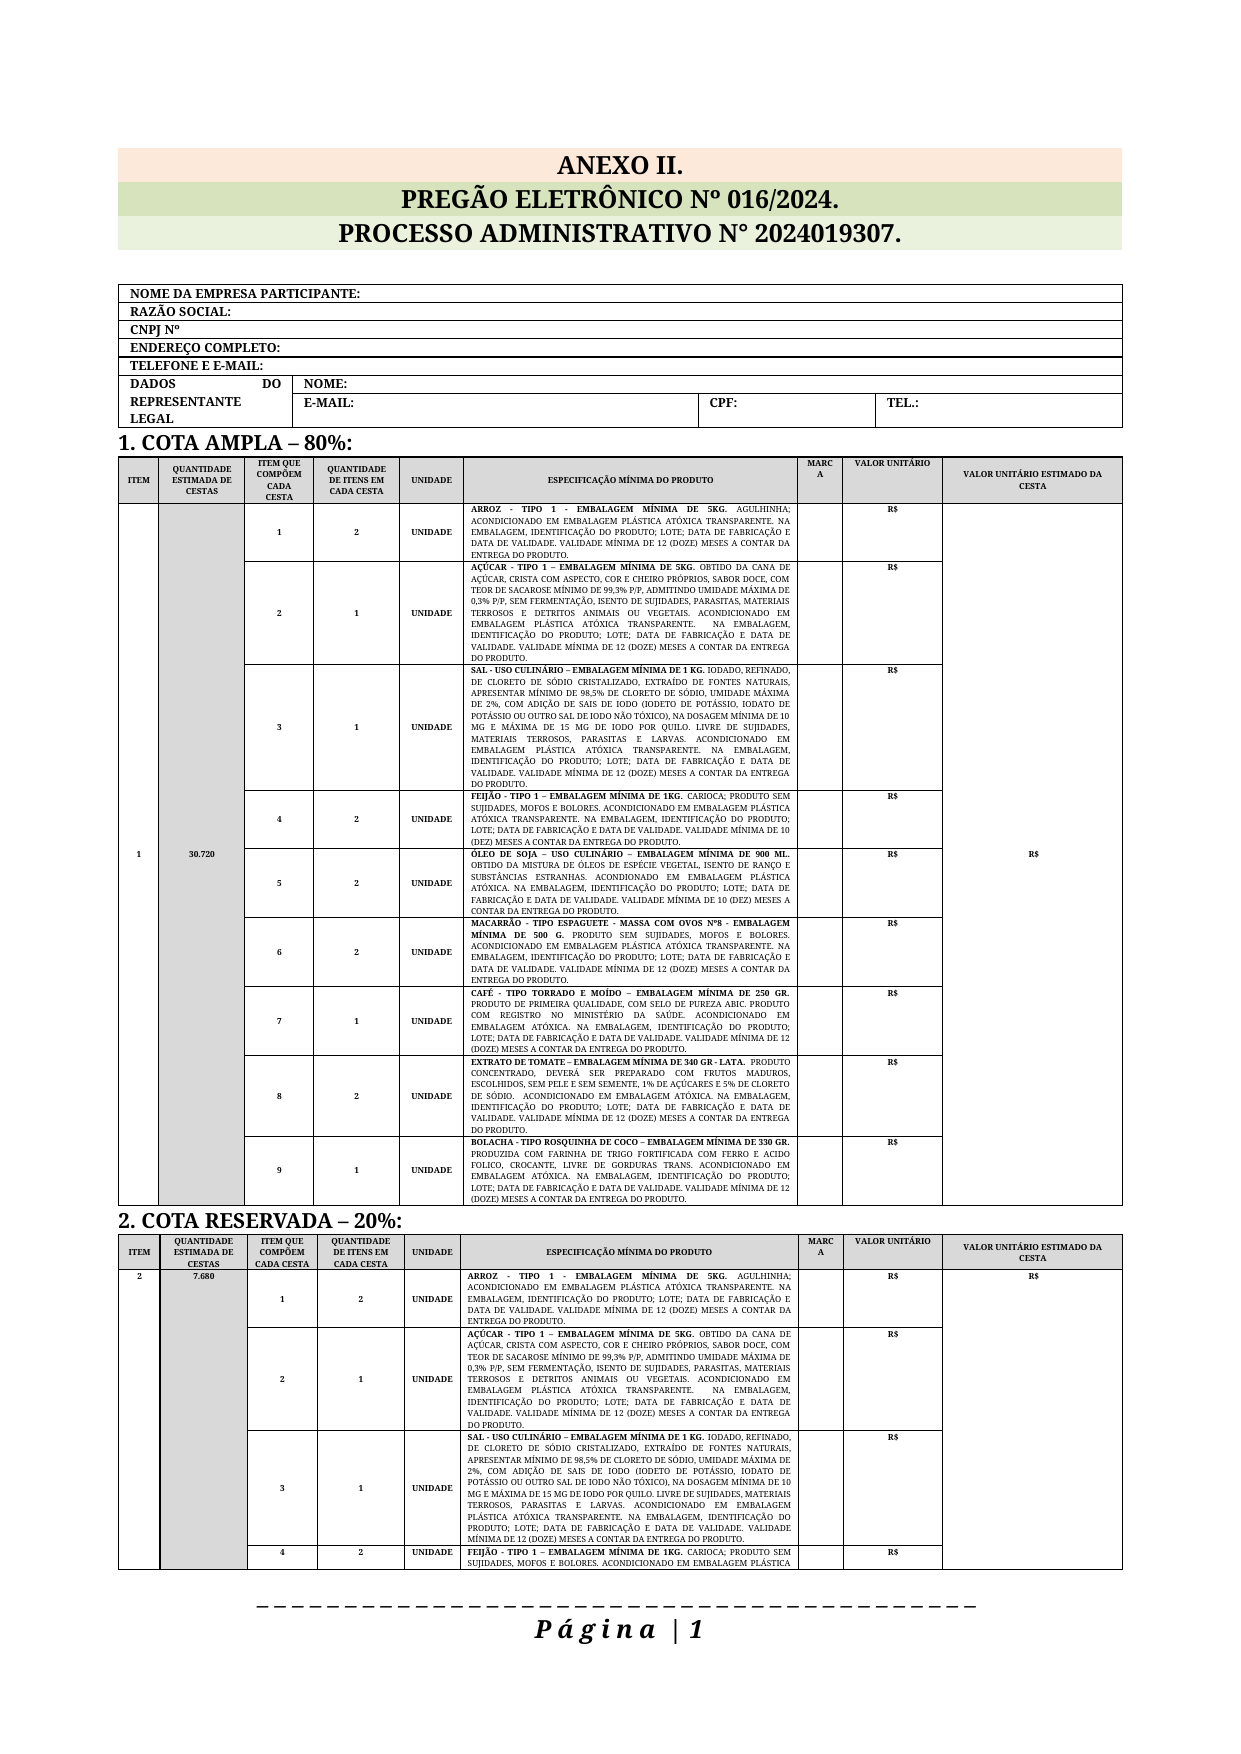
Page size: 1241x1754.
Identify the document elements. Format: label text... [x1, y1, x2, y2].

table_cell R$ [843, 791, 942, 848]
table_cell UNIDADE [400, 918, 463, 986]
table_cell R$ [843, 504, 942, 561]
text 1. COTA AMPLA – 80%: [118, 428, 1122, 456]
table_header MARCA [798, 458, 842, 503]
table_cell DADOS DO REPRESENTANTE LEGAL [119, 376, 292, 427]
table_cell UNIDADE [400, 504, 463, 561]
text PROCESSO ADMINISTRATIVO N° 2024019307. [118, 216, 1122, 250]
table_cell 1 [314, 987, 399, 1055]
table_cell 9 [245, 1137, 313, 1205]
table_cell 5 [245, 849, 313, 917]
table_cell UNIDADE [400, 1056, 463, 1136]
table_cell UNIDADE [405, 1431, 460, 1545]
table_cell UNIDADE [400, 562, 463, 664]
table_cell ENDEREÇO COMPLETO: [119, 339, 1122, 356]
table_header QUANTIDADE DE ITENS EM CADA CESTA [318, 1235, 404, 1269]
table_cell CAFÉ - TIPO TORRADO E MOÍDO – EMBALAGEM MÍNIMA DE 250 GR. PRODUTO DE PRIMEIRA QUALIDADE, COM SELO DE PUREZA ABIC. PRODUTO COM REGISTRO NO MINISTÉRIO DA SAÚDE. ACONDICIONADO EM EMBALAGEM ATÓXICA. NA EMBALAGEM, IDENTIFICAÇÃO DO PRODUTO; LOTE; DATA DE FABRICAÇÃO E DATA DE VALIDADE. VALIDADE MÍNIMA DE 12 (DOZE) MESES A CONTAR DA ENTREGA DO PRODUTO. [464, 987, 797, 1055]
table_cell [799, 1546, 843, 1569]
table_cell R$ [843, 665, 942, 790]
table_cell UNIDADE [400, 665, 463, 790]
table_cell 1 [318, 1328, 404, 1430]
table_cell UNIDADE [400, 987, 463, 1055]
table_cell 2 [248, 1328, 317, 1430]
table_header VALOR UNITÁRIO ESTIMADO DA CESTA [943, 458, 1122, 503]
table_cell TELEFONE E E-MAIL: [119, 358, 1122, 374]
table_cell UNIDADE [405, 1328, 460, 1430]
table_cell TEL.: [876, 394, 1122, 427]
table_cell UNIDADE [400, 1137, 463, 1205]
table_header MARCA [799, 1235, 843, 1269]
table_cell R$ [843, 849, 942, 917]
table_cell R$ [843, 918, 942, 986]
table_cell 2 [314, 849, 399, 917]
table_header VALOR UNITÁRIO [844, 1235, 942, 1269]
table_cell 1 [119, 504, 158, 1205]
table_cell [798, 504, 842, 561]
table_cell R$ [844, 1546, 942, 1569]
table_cell [798, 562, 842, 664]
table_cell AÇÚCAR - TIPO 1 – EMBALAGEM MÍNIMA DE 5KG. OBTIDO DA CANA DE AÇÚCAR, CRISTA COM ASPECTO, COR E CHEIRO PRÓPRIOS, SABOR DOCE, COM TEOR DE SACAROSE MÍNIMO DE 99,3% P/P, ADMITINDO UMIDADE MÁXIMA DE 0,3% P/P, SEM FERMENTAÇÃO, ISENTO DE SUJIDADES, PARASITAS, MATERIAIS TERROSOS E DETRITOS ANIMAIS OU VEGETAIS. ACONDICIONADO EM EMBALAGEM PLÁSTICA ATÓXICA TRANSPARENTE. NA EMBALAGEM, IDENTIFICAÇÃO DO PRODUTO; LOTE; DATA DE FABRICAÇÃO E DATA DE VALIDADE. VALIDADE MÍNIMA DE 12 (DOZE) MESES A CONTAR DA ENTREGA DO PRODUTO. [461, 1328, 798, 1430]
table_header ESPECIFICAÇÃO MÍNIMA DO PRODUTO [464, 458, 797, 503]
table_header ITEM [119, 1235, 159, 1269]
table_cell E-MAIL: [293, 394, 698, 427]
table_cell 2 [318, 1546, 404, 1569]
table_cell CPF: [699, 394, 875, 427]
text 2. COTA RESERVADA – 20%: [118, 1206, 1122, 1234]
table_cell [799, 1328, 843, 1430]
table_cell SAL - USO CULINÁRIO – EMBALAGEM MÍNIMA DE 1 KG. IODADO, REFINADO, DE CLORETO DE SÓDIO CRISTALIZADO, EXTRAÍDO DE FONTES NATURAIS, APRESENTAR MÍNIMO DE 98,5% DE CLORETO DE SÓDIO, UMIDADE MÁXIMA DE 2%, COM ADIÇÃO DE SAIS DE IODO (IODETO DE POTÁSSIO, IODATO DE POTÁSSIO OU OUTRO SAL DE IODO NÃO TÓXICO), NA DOSAGEM MÍNIMA DE 10 MG E MÁXIMA DE 15 MG DE IODO POR QUILO. LIVRE DE SUJIDADES, MATERIAIS TERROSOS, PARASITAS E LARVAS. ACONDICIONADO EM EMBALAGEM PLÁSTICA ATÓXICA TRANSPARENTE. NA EMBALAGEM, IDENTIFICAÇÃO DO PRODUTO; LOTE; DATA DE FABRICAÇÃO E DATA DE VALIDADE. VALIDADE MÍNIMA DE 12 (DOZE) MESES A CONTAR DA ENTREGA DO PRODUTO. [461, 1431, 798, 1545]
table_cell 2 [314, 791, 399, 848]
table_cell RAZÃO SOCIAL: [119, 303, 1122, 320]
table_cell [798, 849, 842, 917]
table_cell EXTRATO DE TOMATE – EMBALAGEM MÍNIMA DE 340 GR - LATA. PRODUTO CONCENTRADO, DEVERÁ SER PREPARADO COM FRUTOS MADUROS, ESCOLHIDOS, SEM PELE E SEM SEMENTE, 1% DE AÇÚCARES E 5% DE CLORETO DE SÓDIO. ACONDICIONADO EM EMBALAGEM ATÓXICA. NA EMBALAGEM, IDENTIFICAÇÃO DO PRODUTO; LOTE; DATA DE FABRICAÇÃO E DATA DE VALIDADE. VALIDADE MÍNIMA DE 12 (DOZE) MESES A CONTAR DA ENTREGA DO PRODUTO. [464, 1056, 797, 1136]
table_cell SAL - USO CULINÁRIO – EMBALAGEM MÍNIMA DE 1 KG. IODADO, REFINADO, DE CLORETO DE SÓDIO CRISTALIZADO, EXTRAÍDO DE FONTES NATURAIS, APRESENTAR MÍNIMO DE 98,5% DE CLORETO DE SÓDIO, UMIDADE MÁXIMA DE 2%, COM ADIÇÃO DE SAIS DE IODO (IODETO DE POTÁSSIO, IODATO DE POTÁSSIO OU OUTRO SAL DE IODO NÃO TÓXICO), NA DOSAGEM MÍNIMA DE 10 MG E MÁXIMA DE 15 MG DE IODO POR QUILO. LIVRE DE SUJIDADES, MATERIAIS TERROSOS, PARASITAS E LARVAS. ACONDICIONADO EM EMBALAGEM PLÁSTICA ATÓXICA TRANSPARENTE. NA EMBALAGEM, IDENTIFICAÇÃO DO PRODUTO; LOTE; DATA DE FABRICAÇÃO E DATA DE VALIDADE. VALIDADE MÍNIMA DE 12 (DOZE) MESES A CONTAR DA ENTREGA DO PRODUTO. [464, 665, 797, 790]
table_cell R$ [844, 1431, 942, 1545]
table_cell R$ [843, 987, 942, 1055]
table_header NOME DA EMPRESA PARTICIPANTE: [119, 285, 1122, 302]
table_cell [461, 1546, 798, 1569]
table_cell R$ [843, 1056, 942, 1136]
table_cell [799, 1431, 843, 1545]
table_cell 2 [119, 1270, 159, 1569]
table_cell 2 [314, 504, 399, 561]
table_cell 1 [318, 1431, 404, 1545]
table_cell UNIDADE [400, 849, 463, 917]
table_cell [798, 987, 842, 1055]
table_header QUANTIDADE ESTIMADA DE CESTAS [161, 1235, 247, 1269]
table_cell MACARRÃO - TIPO ESPAGUETE - MASSA COM OVOS Nº8 - EMBALAGEM MÍNIMA DE 500 G. PRODUTO SEM SUJIDADES, MOFOS E BOLORES. ACONDICIONADO EM EMBALAGEM PLÁSTICA ATÓXICA TRANSPARENTE. NA EMBALAGEM, IDENTIFICAÇÃO DO PRODUTO; LOTE; DATA DE FABRICAÇÃO E DATA DE VALIDADE. VALIDADE MÍNIMA DE 12 (DOZE) MESES A CONTAR DA ENTREGA DO PRODUTO. [464, 918, 797, 986]
table_cell 1 [248, 1270, 317, 1327]
table_header VALOR UNITÁRIO ESTIMADO DA CESTA [943, 1235, 1122, 1269]
table_cell 7.680 [161, 1270, 247, 1569]
table_cell 1 [314, 562, 399, 664]
text ANEXO II. [118, 148, 1122, 182]
table_cell 7 [245, 987, 313, 1055]
table_cell R$ [844, 1270, 942, 1327]
table_cell [798, 918, 842, 986]
table_header UNIDADE [400, 458, 463, 503]
table_header ITEM [119, 458, 158, 503]
table_header ITEM QUE COMPÕEM CADA CESTA [245, 458, 313, 503]
table_cell BOLACHA - TIPO ROSQUINHA DE COCO – EMBALAGEM MÍNIMA DE 330 GR. PRODUZIDA COM FARINHA DE TRIGO FORTIFICADA COM FERRO E ACIDO FOLICO, CROCANTE, LIVRE DE GORDURAS TRANS. ACONDICIONADO EM EMBALAGEM ATÓXICA. NA EMBALAGEM, IDENTIFICAÇÃO DO PRODUTO; LOTE; DATA DE FABRICAÇÃO E DATA DE VALIDADE. VALIDADE MÍNIMA DE 12 (DOZE) MESES A CONTAR DA ENTREGA DO PRODUTO. [464, 1137, 797, 1205]
table_cell [798, 665, 842, 790]
table_cell R$ [843, 1137, 942, 1205]
table_cell [798, 791, 842, 848]
table_cell R$ [844, 1328, 942, 1430]
table_cell 6 [245, 918, 313, 986]
table_cell 30.720 [159, 504, 244, 1205]
text PREGÃO ELETRÔNICO Nº 016/2024. [118, 182, 1122, 216]
table_cell R$ [943, 504, 1122, 1205]
table_cell R$ [943, 1270, 1122, 1569]
table_cell 2 [314, 1056, 399, 1136]
table_cell AÇÚCAR - TIPO 1 – EMBALAGEM MÍNIMA DE 5KG. OBTIDO DA CANA DE AÇÚCAR, CRISTA COM ASPECTO, COR E CHEIRO PRÓPRIOS, SABOR DOCE, COM TEOR DE SACAROSE MÍNIMO DE 99,3% P/P, ADMITINDO UMIDADE MÁXIMA DE 0,3% P/P, SEM FERMENTAÇÃO, ISENTO DE SUJIDADES, PARASITAS, MATERIAIS TERROSOS E DETRITOS ANIMAIS OU VEGETAIS. ACONDICIONADO EM EMBALAGEM PLÁSTICA ATÓXICA TRANSPARENTE. NA EMBALAGEM, IDENTIFICAÇÃO DO PRODUTO; LOTE; DATA DE FABRICAÇÃO E DATA DE VALIDADE. VALIDADE MÍNIMA DE 12 (DOZE) MESES A CONTAR DA ENTREGA DO PRODUTO. [464, 562, 797, 664]
table_cell [798, 1137, 842, 1205]
table_cell [799, 1270, 843, 1327]
table_cell ÓLEO DE SOJA – USO CULINÁRIO – EMBALAGEM MÍNIMA DE 900 ML. OBTIDO DA MISTURA DE ÓLEOS DE ESPÉCIE VEGETAL, ISENTO DE RANÇO E SUBSTÂNCIAS ESTRANHAS. ACONDIONADO EM EMBALAGEM PLÁSTICA ATÓXICA. NA EMBALAGEM, IDENTIFICAÇÃO DO PRODUTO; LOTE; DATA DE FABRICAÇÃO E DATA DE VALIDADE. VALIDADE MÍNIMA DE 10 (DEZ) MESES A CONTAR DA ENTREGA DO PRODUTO. [464, 849, 797, 917]
table_header VALOR UNITÁRIO [843, 458, 942, 503]
table_cell R$ [843, 562, 942, 664]
table_cell CNPJ Nº [119, 321, 1122, 338]
table_header UNIDADE [405, 1235, 460, 1269]
table_cell 2 [245, 562, 313, 664]
table_cell 4 [248, 1546, 317, 1569]
table_cell 1 [245, 504, 313, 561]
table_cell [798, 1056, 842, 1136]
table_cell UNIDADE [405, 1546, 460, 1569]
table_cell ARROZ - TIPO 1 - EMBALAGEM MÍNIMA DE 5KG. AGULHINHA; ACONDICIONADO EM EMBALAGEM PLÁSTICA ATÓXICA TRANSPARENTE. NA EMBALAGEM, IDENTIFICAÇÃO DO PRODUTO; LOTE; DATA DE FABRICAÇÃO E DATA DE VALIDADE. VALIDADE MÍNIMA DE 12 (DOZE) MESES A CONTAR DA ENTREGA DO PRODUTO. [464, 504, 797, 561]
table_header ITEM QUE COMPÕEM CADA CESTA [248, 1235, 317, 1269]
table_cell 3 [245, 665, 313, 790]
table_header ESPECIFICAÇÃO MÍNIMA DO PRODUTO [461, 1235, 798, 1269]
table_header QUANTIDADE ESTIMADA DE CESTAS [159, 458, 244, 503]
table_cell NOME: [293, 376, 1122, 393]
table_cell 8 [245, 1056, 313, 1136]
table_cell 1 [314, 1137, 399, 1205]
table_cell 2 [314, 918, 399, 986]
table_cell 3 [248, 1431, 317, 1545]
table_cell 4 [245, 791, 313, 848]
table_cell ARROZ - TIPO 1 - EMBALAGEM MÍNIMA DE 5KG. AGULHINHA; ACONDICIONADO EM EMBALAGEM PLÁSTICA ATÓXICA TRANSPARENTE. NA EMBALAGEM, IDENTIFICAÇÃO DO PRODUTO; LOTE; DATA DE FABRICAÇÃO E DATA DE VALIDADE. VALIDADE MÍNIMA DE 12 (DOZE) MESES A CONTAR DA ENTREGA DO PRODUTO. [461, 1270, 798, 1327]
table_cell 1 [314, 665, 399, 790]
table_cell UNIDADE [405, 1270, 460, 1327]
table_cell 2 [318, 1270, 404, 1327]
table_header QUANTIDADE DE ITENS EM CADA CESTA [314, 458, 399, 503]
table_cell UNIDADE [400, 791, 463, 848]
